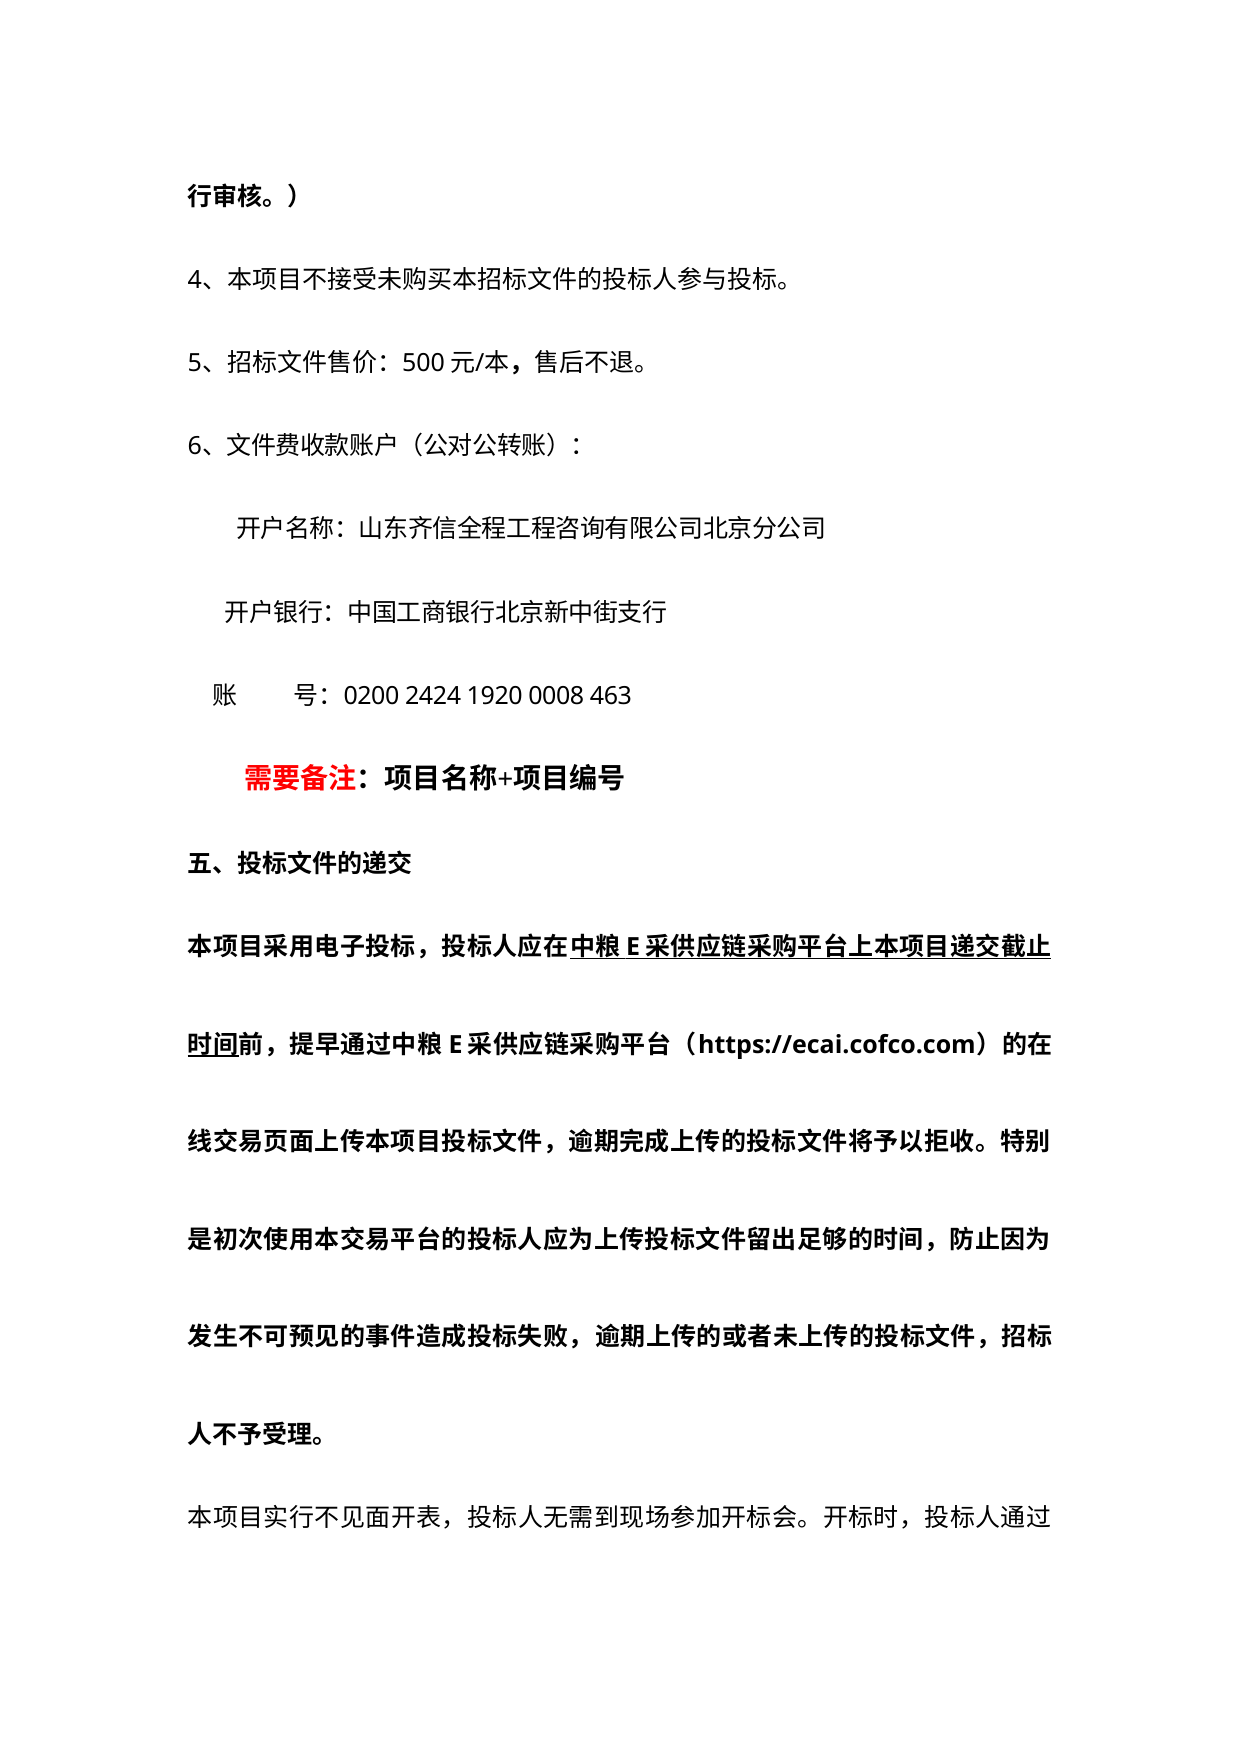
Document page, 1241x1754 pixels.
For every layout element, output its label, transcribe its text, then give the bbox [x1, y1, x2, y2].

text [187, 162, 1053, 227]
text 账 号：0200 2424 1920 0008 463 [187, 661, 1053, 726]
text 五、投标文件的递交 [187, 829, 1053, 894]
text 需要备注：项目名称+项目编号 [187, 744, 1053, 809]
text 本项目采用电子投标，投标人应在中粮E采供应链采购平台上本项目递交截止时间前，提早通过中粮E采供应链采购平台（https://ecai.cofco.com）的在线交易页面上传本项目投标文件，逾期完成上传的投标文件将予以拒收。特别是初次使用本交易平台的投标人应为上传投标文件留出足够的时间，防止因为发生不可预见的事件造成投标失败，逾期上传的或者未上传的投标文件，招标人不予受理。 [187, 912, 1053, 1465]
text 开户银行：中国工商银行北京新中街支行 [187, 578, 1053, 643]
text 6、文件费收款账户（公对公转账）： [187, 411, 1053, 476]
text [187, 1483, 1053, 1548]
text 5、招标文件售价：500元/本，售后不退。 [187, 328, 1053, 393]
text 4、本项目不接受未购买本招标文件的投标人参与投标。 [187, 245, 1053, 310]
text 开户名称：山东齐信全程工程咨询有限公司北京分公司 [187, 494, 1053, 559]
